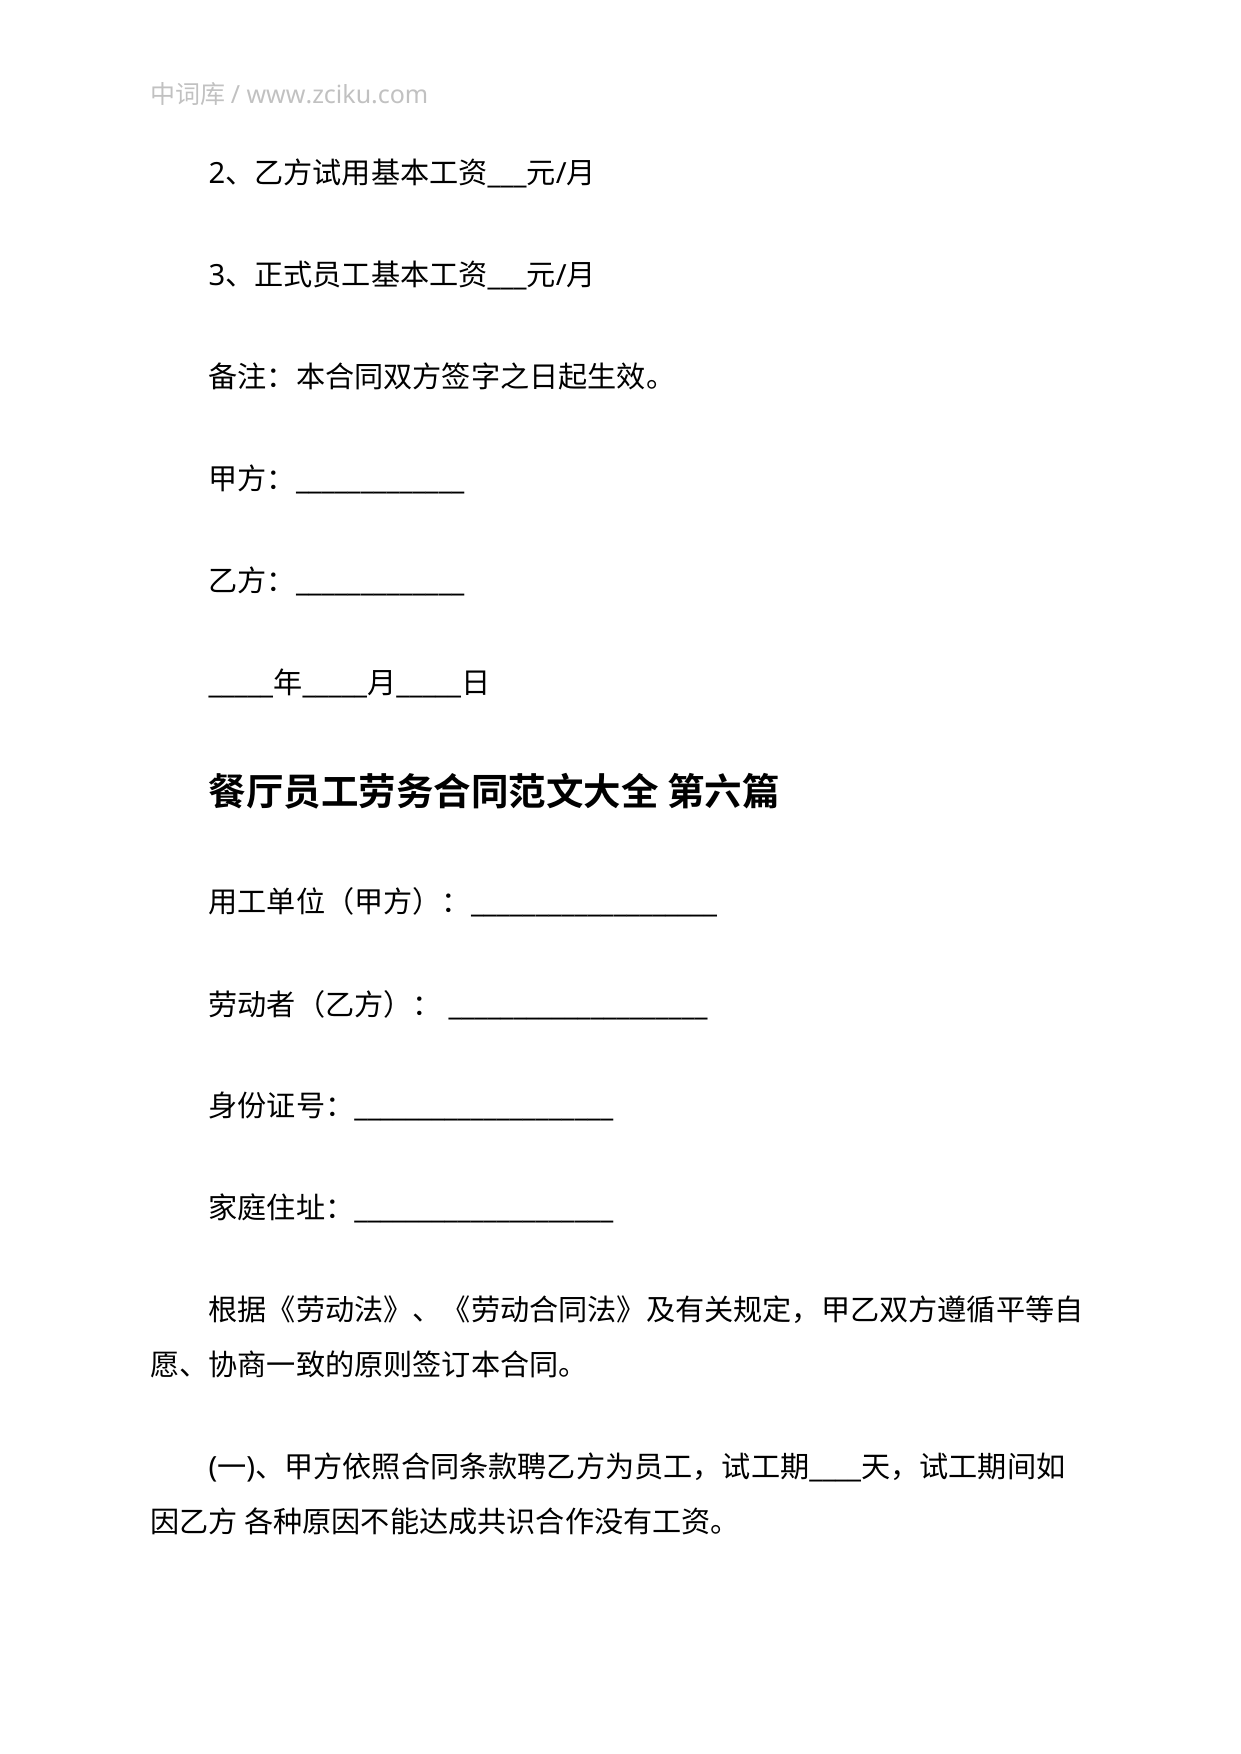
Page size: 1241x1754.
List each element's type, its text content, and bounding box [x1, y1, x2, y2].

text 3、正式员工基本工资___元/月 [150, 252, 1090, 294]
text 2、乙方试用基本工资___元/月 [150, 150, 1090, 192]
text 备注：本合同双方签字之日起生效。 [150, 354, 1090, 396]
text (一)、甲方依照合同条款聘乙方为员工，试工期____天，试工期间如因乙方 各种原因不能达成共识合作没有工资。 [150, 1444, 1090, 1541]
text 身份证号：____________________ [150, 1083, 1090, 1125]
text 根据《劳动法》、《劳动合同法》及有关规定，甲乙双方遵循平等自愿、协商一致的原则签订本合同。 [150, 1287, 1090, 1384]
text 餐厅员工劳务合同范文大全 第六篇 [150, 762, 1090, 816]
text 用工单位（甲方）：___________________ [150, 879, 1090, 921]
text 劳动者（乙方）： ____________________ [150, 981, 1090, 1023]
text 甲方：_____________ [150, 456, 1090, 498]
text _____年_____月_____日 [150, 660, 1090, 702]
text 乙方：_____________ [150, 558, 1090, 600]
text 家庭住址：____________________ [150, 1185, 1090, 1227]
